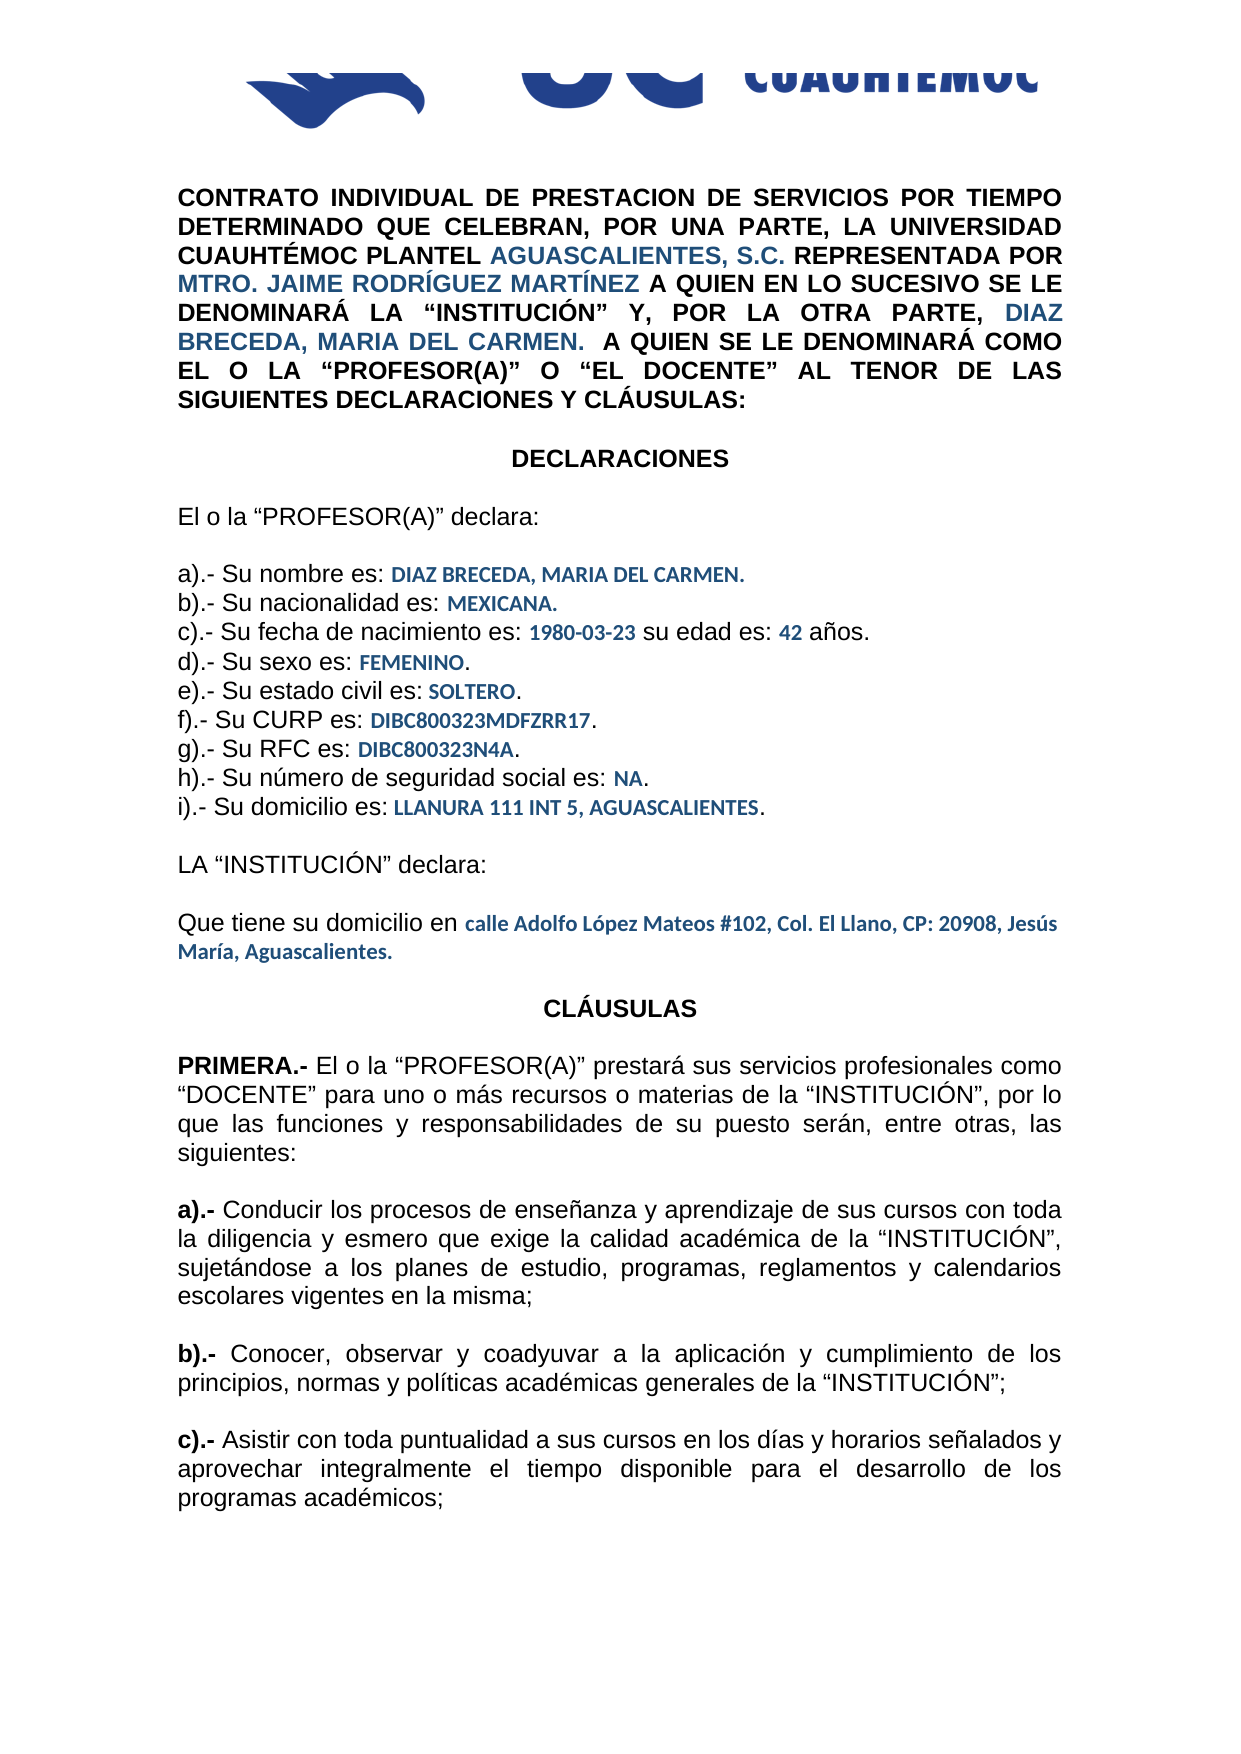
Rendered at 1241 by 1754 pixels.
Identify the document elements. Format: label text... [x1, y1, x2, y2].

text DECLARACIONES [177, 444, 1063, 473]
text f).- Su CURP es: DIBC800323MDFZRR17. [177, 705, 1063, 734]
text El o la “PROFESOR(A)” declara: [177, 502, 1063, 530]
text g).- Su RFC es: DIBC800323N4A. [177, 734, 1063, 763]
text i).- Su domicilio es: LLANURA 111 INT 5, AGUASCALIENTES. [177, 792, 1063, 822]
text a).- Conducir los procesos de enseñanza y aprendizaje de sus cursos con toda la diligencia y esmero que exige la calidad académica de la “INSTITUCIÓN”, sujetándose a los planes de estudio, programas, reglamentos y calendarios escolares vigentes en la misma; [177, 1195, 1063, 1310]
text CLÁUSULAS [177, 994, 1063, 1022]
text h).- Su número de seguridad social es: NA. [177, 763, 1063, 792]
text b).- Conocer, observar y coadyuvar a la aplicación y cumplimiento de los principios, normas y políticas académicas generales de la “INSTITUCIÓN”; [177, 1339, 1063, 1396]
text e).- Su estado civil es: SOLTERO. [177, 676, 1063, 705]
text PRIMERA.- El o la “PROFESOR(A)” prestará sus servicios profesionales como “DOCENTE” para uno o más recursos o materias de la “INSTITUCIÓN”, por lo que las funciones y responsabilidades de su puesto serán, entre otras, las siguientes: [177, 1051, 1063, 1166]
text d).- Su sexo es: FEMENINO. [177, 647, 1063, 676]
text Que tiene su domicilio en calle Adolfo López Mateos #102, Col. El Llano, CP: 20908, Jesús María, Aguascalientes. [177, 908, 1063, 965]
text c).- Asistir con toda puntualidad a sus cursos en los días y horarios señalados y aprovechar integralmente el tiempo disponible para el desarrollo de los programas académicos; [177, 1425, 1063, 1511]
text CONTRATO INDIVIDUAL DE PRESTACION DE SERVICIOS POR TIEMPO DETERMINADO QUE CELEBRAN, POR UNA PARTE, LA UNIVERSIDAD CUAUHTÉMOC PLANTEL AGUASCALIENTES, S.C. REPRESENTADA POR MTRO. JAIME RODRÍGUEZ MARTÍNEZ A QUIEN EN LO SUCESIVO SE LE DENOMINARÁ LA “INSTITUCIÓN” Y, POR LA OTRA PARTE, DIAZ BRECEDA, MARIA DEL CARMEN. A QUIEN SE LE DENOMINARÁ COMO EL O LA “PROFESOR(A)” O “EL DOCENTE” AL TENOR DE LAS SIGUIENTES DECLARACIONES Y CLÁUSULAS: [177, 183, 1063, 413]
text c).- Su fecha de nacimiento es: 1980-03-23 su edad es: 42 años. [177, 617, 1063, 647]
text LA “INSTITUCIÓN” declara: [177, 850, 1063, 879]
text a).- Su nombre es: DIAZ BRECEDA, MARIA DEL CARMEN. [177, 559, 1063, 588]
text b).- Su nacionalidad es: MEXICANA. [177, 588, 1063, 617]
picture [177, 73, 1063, 139]
